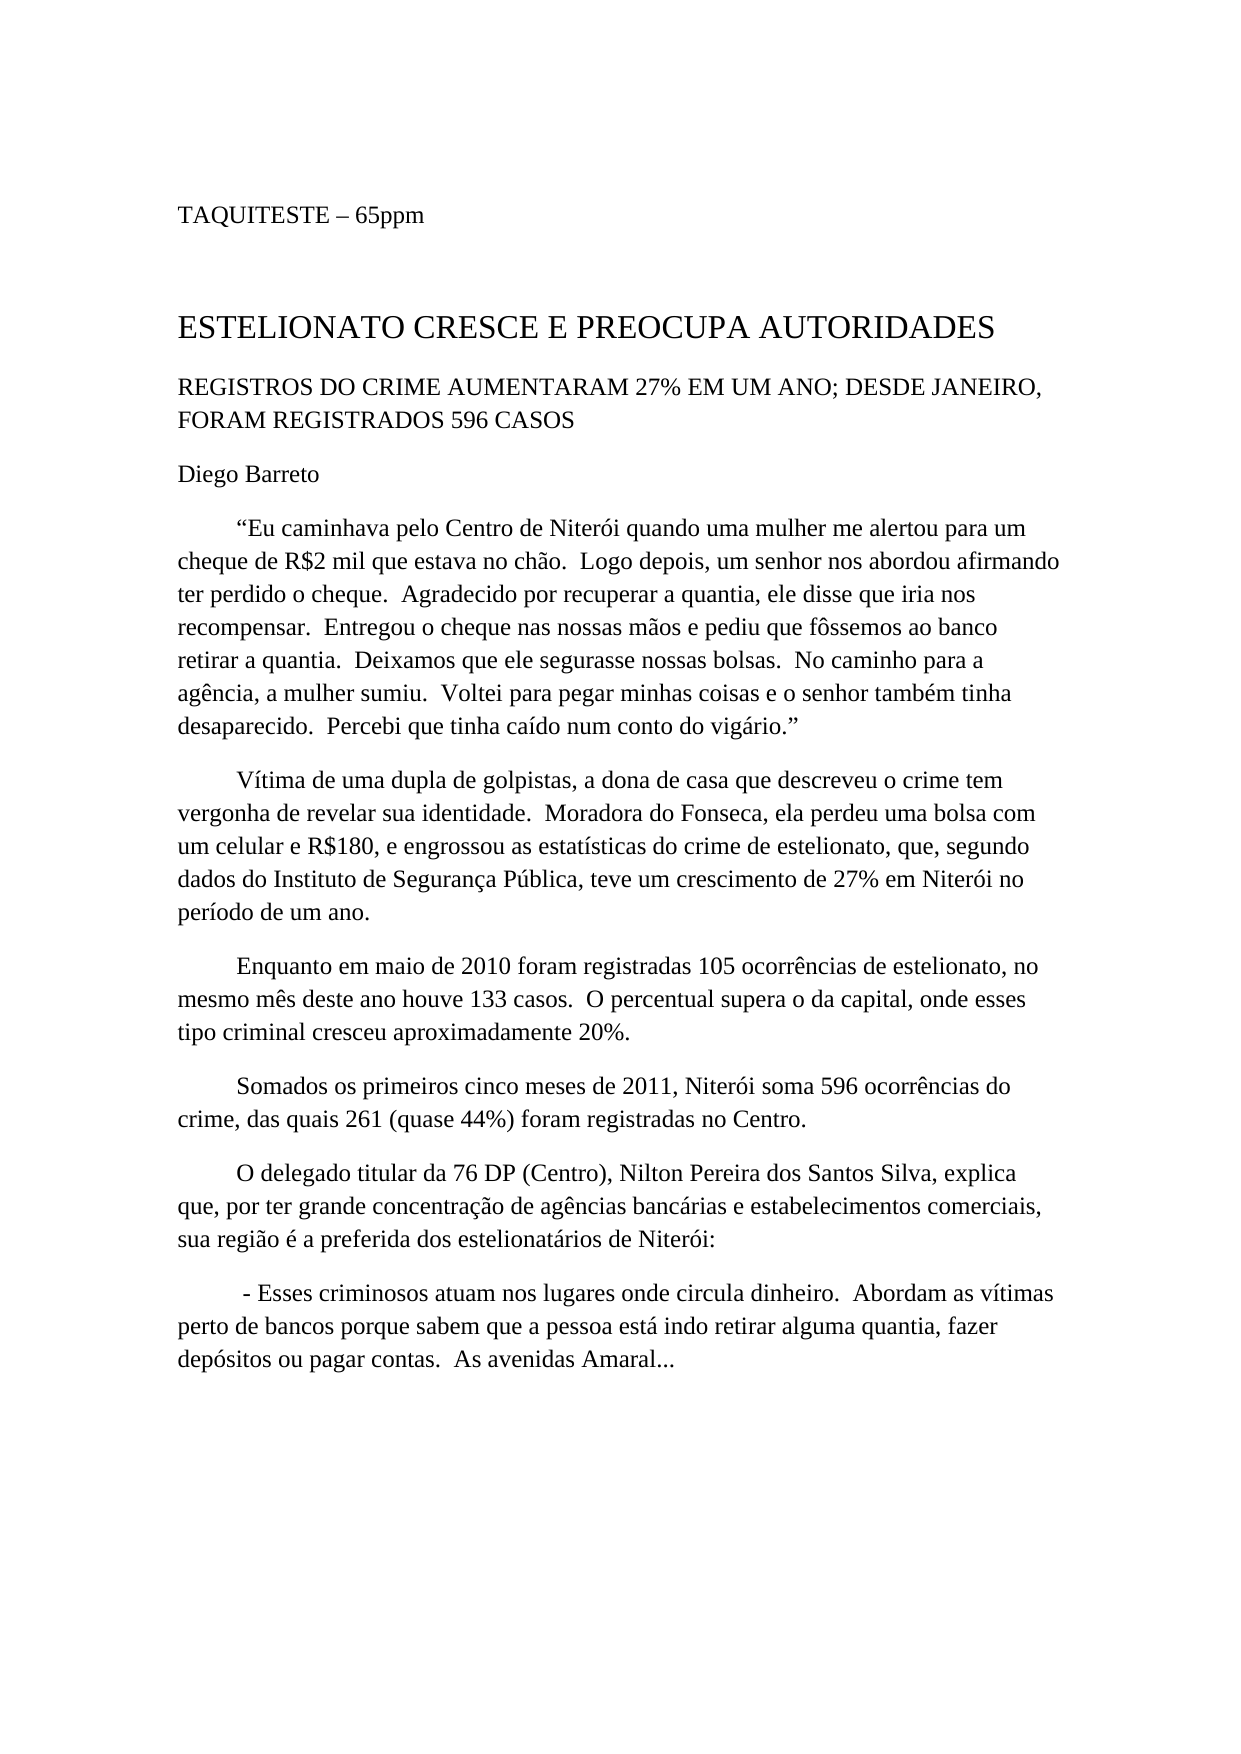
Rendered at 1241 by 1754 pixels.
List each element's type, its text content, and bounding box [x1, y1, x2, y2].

text Somados os primeiros cinco meses de 2011, Niterói soma 596 ocorrências do crime, das quais 261 (quase 44%) foram registradas no Centro. [177, 1071, 1063, 1133]
text REGISTROS DO CRIME AUMENTARAM 27% EM UM ANO; DESDE JANEIRO, FORAM REGISTRADOS 596 CASOS [177, 372, 1063, 434]
text TAQUITESTE – 65ppm [177, 201, 1063, 229]
text - Esses criminosos atuam nos lugares onde circula dinheiro. Abordam as vítimas perto de bancos porque sabem que a pessoa está indo retirar alguma quantia, fazer depósitos ou pagar contas. As avenidas Amaral... [177, 1278, 1063, 1372]
text “Eu caminhava pelo Centro de Niterói quando uma mulher me alertou para um cheque de R$2 mil que estava no chão. Logo depois, um senhor nos abordou afirmando ter perdido o cheque. Agradecido por recuperar a quantia, ele disse que iria nos recompensar. Entregou o cheque nas nossas mãos e pediu que fôssemos ao banco retirar a quantia. Deixamos que ele segurasse nossas bolsas. No caminho para a agência, a mulher sumiu. Voltei para pegar minhas coisas e o senhor também tinha desaparecido. Percebi que tinha caído num conto do vigário.” [177, 513, 1063, 740]
text Diego Barreto [177, 459, 1063, 488]
text Vítima de uma dupla de golpistas, a dona de casa que descreveu o crime tem vergonha de revelar sua identidade. Moradora do Fonseca, ela perdeu uma bolsa com um celular e R$180, e engrossou as estatísticas do crime de estelionato, que, segundo dados do Instituto de Segurança Pública, teve um crescimento de 27% em Niterói no período de um ano. [177, 765, 1063, 926]
text O delegado titular da 76 DP (Centro), Nilton Pereira dos Santos Silva, explica que, por ter grande concentração de agências bancárias e estabelecimentos comerciais, sua região é a preferida dos estelionatários de Niterói: [177, 1158, 1063, 1253]
text ESTELIONATO CRESCE E PREOCUPA AUTORIDADES [177, 307, 1063, 346]
text Enquanto em maio de 2010 foram registradas 105 ocorrências de estelionato, no mesmo mês deste ano houve 133 casos. O percentual supera o da capital, onde esses tipo criminal cresceu aproximadamente 20%. [177, 951, 1063, 1046]
